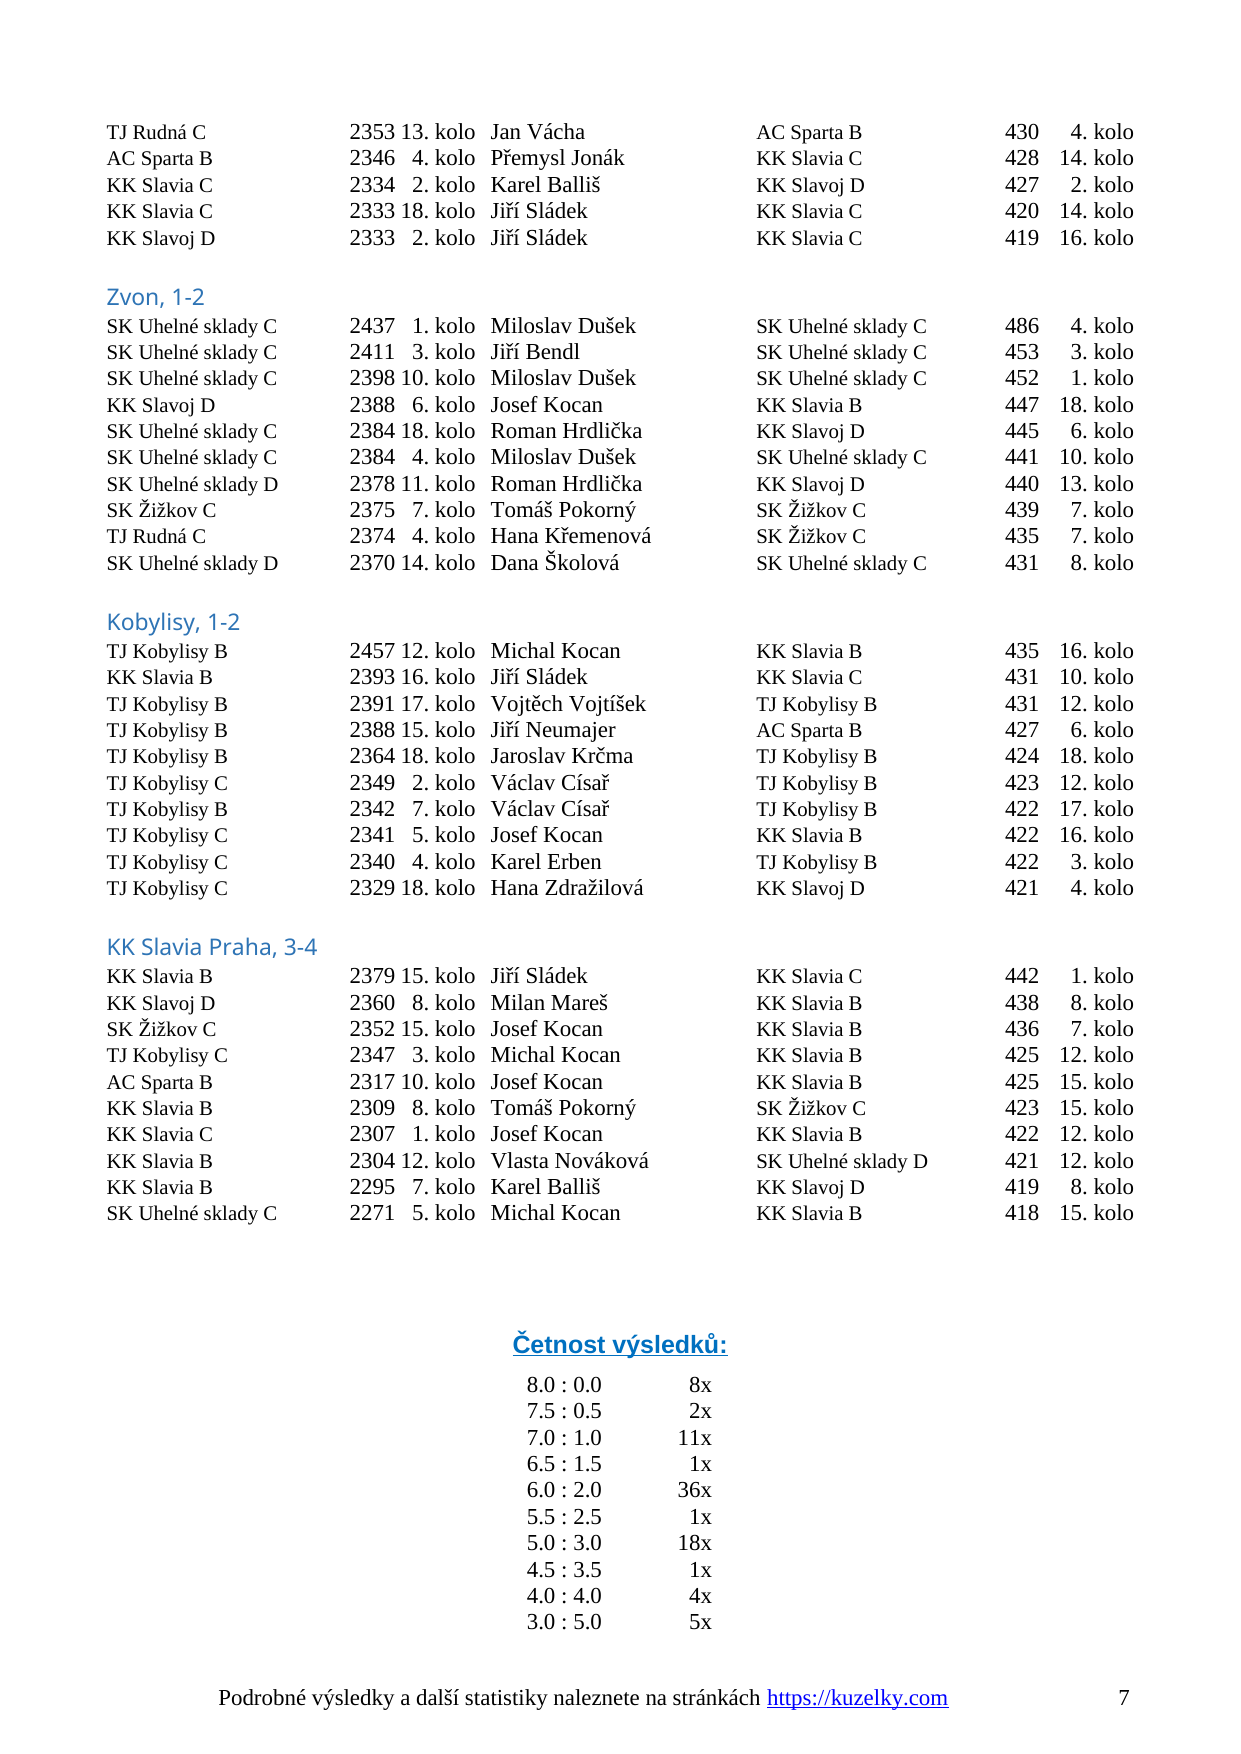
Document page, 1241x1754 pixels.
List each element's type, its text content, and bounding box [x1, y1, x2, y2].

text AC Sparta B 2317 10. kolo Josef Kocan KK Slavia B 425 15. kolo [106, 1068, 1134, 1094]
text SK Uhelné sklady C 2398 10. kolo Miloslav Dušek SK Uhelné sklady C 452 1. kolo [106, 364, 1134, 391]
text AC Sparta B 2346 4. kolo Přemysl Jonák KK Slavia C 428 14. kolo [106, 144, 1134, 171]
text KK Slavia C 2307 1. kolo Josef Kocan KK Slavia B 422 12. kolo [106, 1120, 1134, 1147]
text KK Slavia B 2295 7. kolo Karel Balliš KK Slavoj D 419 8. kolo [106, 1173, 1134, 1199]
text 8.0 : 0.0 8x [106, 1371, 1134, 1397]
text 5.5 : 2.5 1x [106, 1503, 1134, 1529]
text SK Uhelné sklady D 2370 14. kolo Dana Školová SK Uhelné sklady C 431 8. kolo [106, 549, 1134, 575]
text KK Slavoj D 2333 2. kolo Jiří Sládek KK Slavia C 419 16. kolo [106, 223, 1134, 250]
subtitle Zvon, 1-2 [106, 280, 1134, 312]
text 6.5 : 1.5 1x [106, 1450, 1134, 1477]
text KK Slavoj D 2388 6. kolo Josef Kocan KK Slavia B 447 18. kolo [106, 391, 1134, 417]
text KK Slavia C 2334 2. kolo Karel Balliš KK Slavoj D 427 2. kolo [106, 171, 1134, 197]
text TJ Kobylisy B 2364 18. kolo Jaroslav Krčma TJ Kobylisy B 424 18. kolo [106, 742, 1134, 769]
text SK Uhelné sklady C 2384 4. kolo Miloslav Dušek SK Uhelné sklady C 441 10. kolo [106, 443, 1134, 470]
text 5.0 : 3.0 18x [106, 1529, 1134, 1556]
text TJ Kobylisy B 2391 17. kolo Vojtěch Vojtíšek TJ Kobylisy B 431 12. kolo [106, 690, 1134, 716]
text 6.0 : 2.0 36x [106, 1477, 1134, 1503]
text SK Uhelné sklady C 2411 3. kolo Jiří Bendl SK Uhelné sklady C 453 3. kolo [106, 338, 1134, 364]
text TJ Kobylisy B 2342 7. kolo Václav Císař TJ Kobylisy B 422 17. kolo [106, 795, 1134, 821]
text 4.0 : 4.0 4x [106, 1582, 1134, 1608]
text TJ Kobylisy C 2329 18. kolo Hana Zdražilová KK Slavoj D 421 4. kolo [106, 874, 1134, 901]
subtitle KK Slavia Praha, 3-4 [106, 931, 1134, 962]
text KK Slavia C 2333 18. kolo Jiří Sládek KK Slavia C 420 14. kolo [106, 197, 1134, 223]
text TJ Kobylisy C 2349 2. kolo Václav Císař TJ Kobylisy B 423 12. kolo [106, 769, 1134, 795]
text Četnost výsledků: [94, 1330, 1145, 1359]
text SK Uhelné sklady C 2271 5. kolo Michal Kocan KK Slavia B 418 15. kolo [106, 1199, 1134, 1226]
subtitle Kobylisy, 1-2 [106, 606, 1134, 637]
text 7.0 : 1.0 11x [106, 1424, 1134, 1450]
text KK Slavia B 2379 15. kolo Jiří Sládek KK Slavia C 442 1. kolo [106, 962, 1134, 989]
text SK Uhelné sklady D 2378 11. kolo Roman Hrdlička KK Slavoj D 440 13. kolo [106, 470, 1134, 496]
text KK Slavia B 2304 12. kolo Vlasta Nováková SK Uhelné sklady D 421 12. kolo [106, 1147, 1134, 1173]
text SK Žižkov C 2352 15. kolo Josef Kocan KK Slavia B 436 7. kolo [106, 1015, 1134, 1041]
text SK Uhelné sklady C 2384 18. kolo Roman Hrdlička KK Slavoj D 445 6. kolo [106, 417, 1134, 443]
text TJ Kobylisy C 2347 3. kolo Michal Kocan KK Slavia B 425 12. kolo [106, 1041, 1134, 1068]
text TJ Kobylisy B 2388 15. kolo Jiří Neumajer AC Sparta B 427 6. kolo [106, 716, 1134, 742]
text 4.5 : 3.5 1x [106, 1556, 1134, 1582]
text 3.0 : 5.0 5x [106, 1608, 1134, 1635]
text SK Uhelné sklady C 2437 1. kolo Miloslav Dušek SK Uhelné sklady C 486 4. kolo [106, 312, 1134, 338]
text SK Žižkov C 2375 7. kolo Tomáš Pokorný SK Žižkov C 439 7. kolo [106, 496, 1134, 522]
text KK Slavoj D 2360 8. kolo Milan Mareš KK Slavia B 438 8. kolo [106, 989, 1134, 1015]
text TJ Rudná C 2374 4. kolo Hana Křemenová SK Žižkov C 435 7. kolo [106, 522, 1134, 549]
text 7.5 : 0.5 2x [106, 1397, 1134, 1424]
text TJ Kobylisy B 2457 12. kolo Michal Kocan KK Slavia B 435 16. kolo [106, 637, 1134, 663]
text KK Slavia B 2393 16. kolo Jiří Sládek KK Slavia C 431 10. kolo [106, 663, 1134, 690]
text TJ Kobylisy C 2341 5. kolo Josef Kocan KK Slavia B 422 16. kolo [106, 821, 1134, 848]
text TJ Rudná C 2353 13. kolo Jan Vácha AC Sparta B 430 4. kolo [106, 118, 1134, 144]
text TJ Kobylisy C 2340 4. kolo Karel Erben TJ Kobylisy B 422 3. kolo [106, 848, 1134, 874]
text KK Slavia B 2309 8. kolo Tomáš Pokorný SK Žižkov C 423 15. kolo [106, 1094, 1134, 1120]
